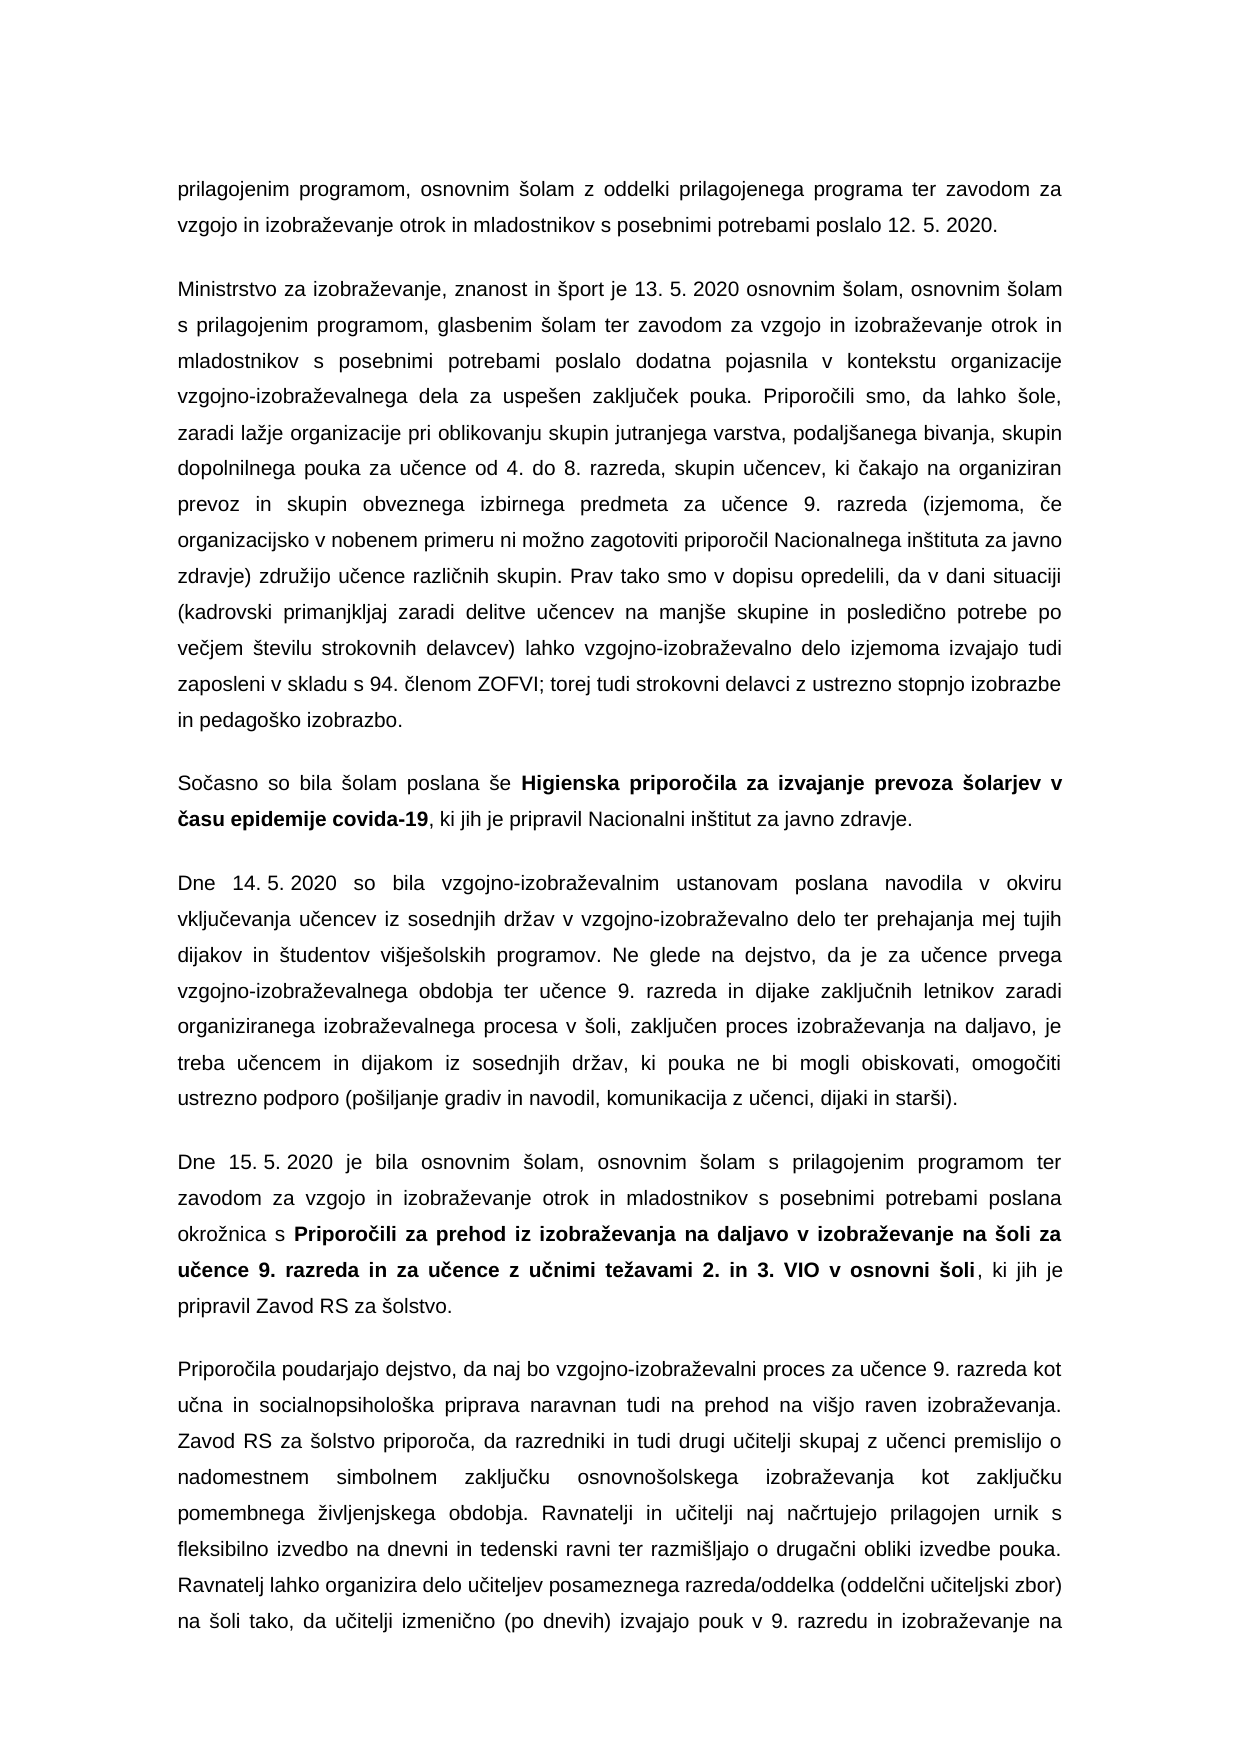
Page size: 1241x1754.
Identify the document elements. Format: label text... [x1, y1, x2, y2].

text Ministrstvo za izobraževanje, znanost in šport je 13. 5. 2020 osnovnim šolam, osnovnim šolam s prilagojenim programom, glasbenim šolam ter zavodom za vzgojo in izobraževanje otrok in mladostnikov s posebnimi potrebami poslalo dodatna pojasnila v kontekstu organizacije vzgojno-izobraževalnega dela za uspešen zaključek pouka. Priporočili smo, da lahko šole, zaradi lažje organizacije pri oblikovanju skupin jutranjega varstva, podaljšanega bivanja, skupin dopolnilnega pouka za učence od 4. do 8. razreda, skupin učencev, ki čakajo na organiziran prevoz in skupin obveznega izbirnega predmeta za učence 9. razreda (izjemoma, če organizacijsko v nobenem primeru ni možno zagotoviti priporočil Nacionalnega inštituta za javno zdravje) združijo učence različnih skupin. Prav tako smo v dopisu opredelili, da v dani situaciji (kadrovski primanjkljaj zaradi delitve učencev na manjše skupine in posledično potrebe po večjem številu strokovnih delavcev) lahko vzgojno-izobraževalno delo izjemoma izvajajo tudi zaposleni v skladu s 94. členom ZOFVI; torej tudi strokovni delavci z ustrezno stopnjo izobrazbe in pedagoško izobrazbo. [177, 277, 1063, 732]
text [177, 177, 1063, 237]
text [177, 1357, 1063, 1632]
text Dne 15. 5. 2020 je bila osnovnim šolam, osnovnim šolam s prilagojenim programom ter zavodom za vzgojo in izobraževanje otrok in mladostnikov s posebnimi potrebami poslana okrožnica s Priporočili za prehod iz izobraževanja na daljavo v izobraževanje na šoli za učence 9. razreda in za učence z učnimi težavami 2. in 3. VIO v osnovni šoli, ki jih je pripravil Zavod RS za šolstvo. [177, 1150, 1063, 1317]
text Dne 14. 5. 2020 so bila vzgojno-izobraževalnim ustanovam poslana navodila v okviru vključevanja učencev iz sosednjih držav v vzgojno-izobraževalno delo ter prehajanja mej tujih dijakov in študentov višješolskih programov. Ne glede na dejstvo, da je za učence prvega vzgojno-izobraževalnega obdobja ter učence 9. razreda in dijake zaključnih letnikov zaradi organiziranega izobraževalnega procesa v šoli, zaključen proces izobraževanja na daljavo, je treba učencem in dijakom iz sosednjih držav, ki pouka ne bi mogli obiskovati, omogočiti ustrezno podporo (pošiljanje gradiv in navodil, komunikacija z učenci, dijaki in starši). [177, 871, 1063, 1110]
text Sočasno so bila šolam poslana še Higienska priporočila za izvajanje prevoza šolarjev v času epidemije covida-19, ki jih je pripravil Nacionalni inštitut za javno zdravje. [177, 771, 1063, 831]
